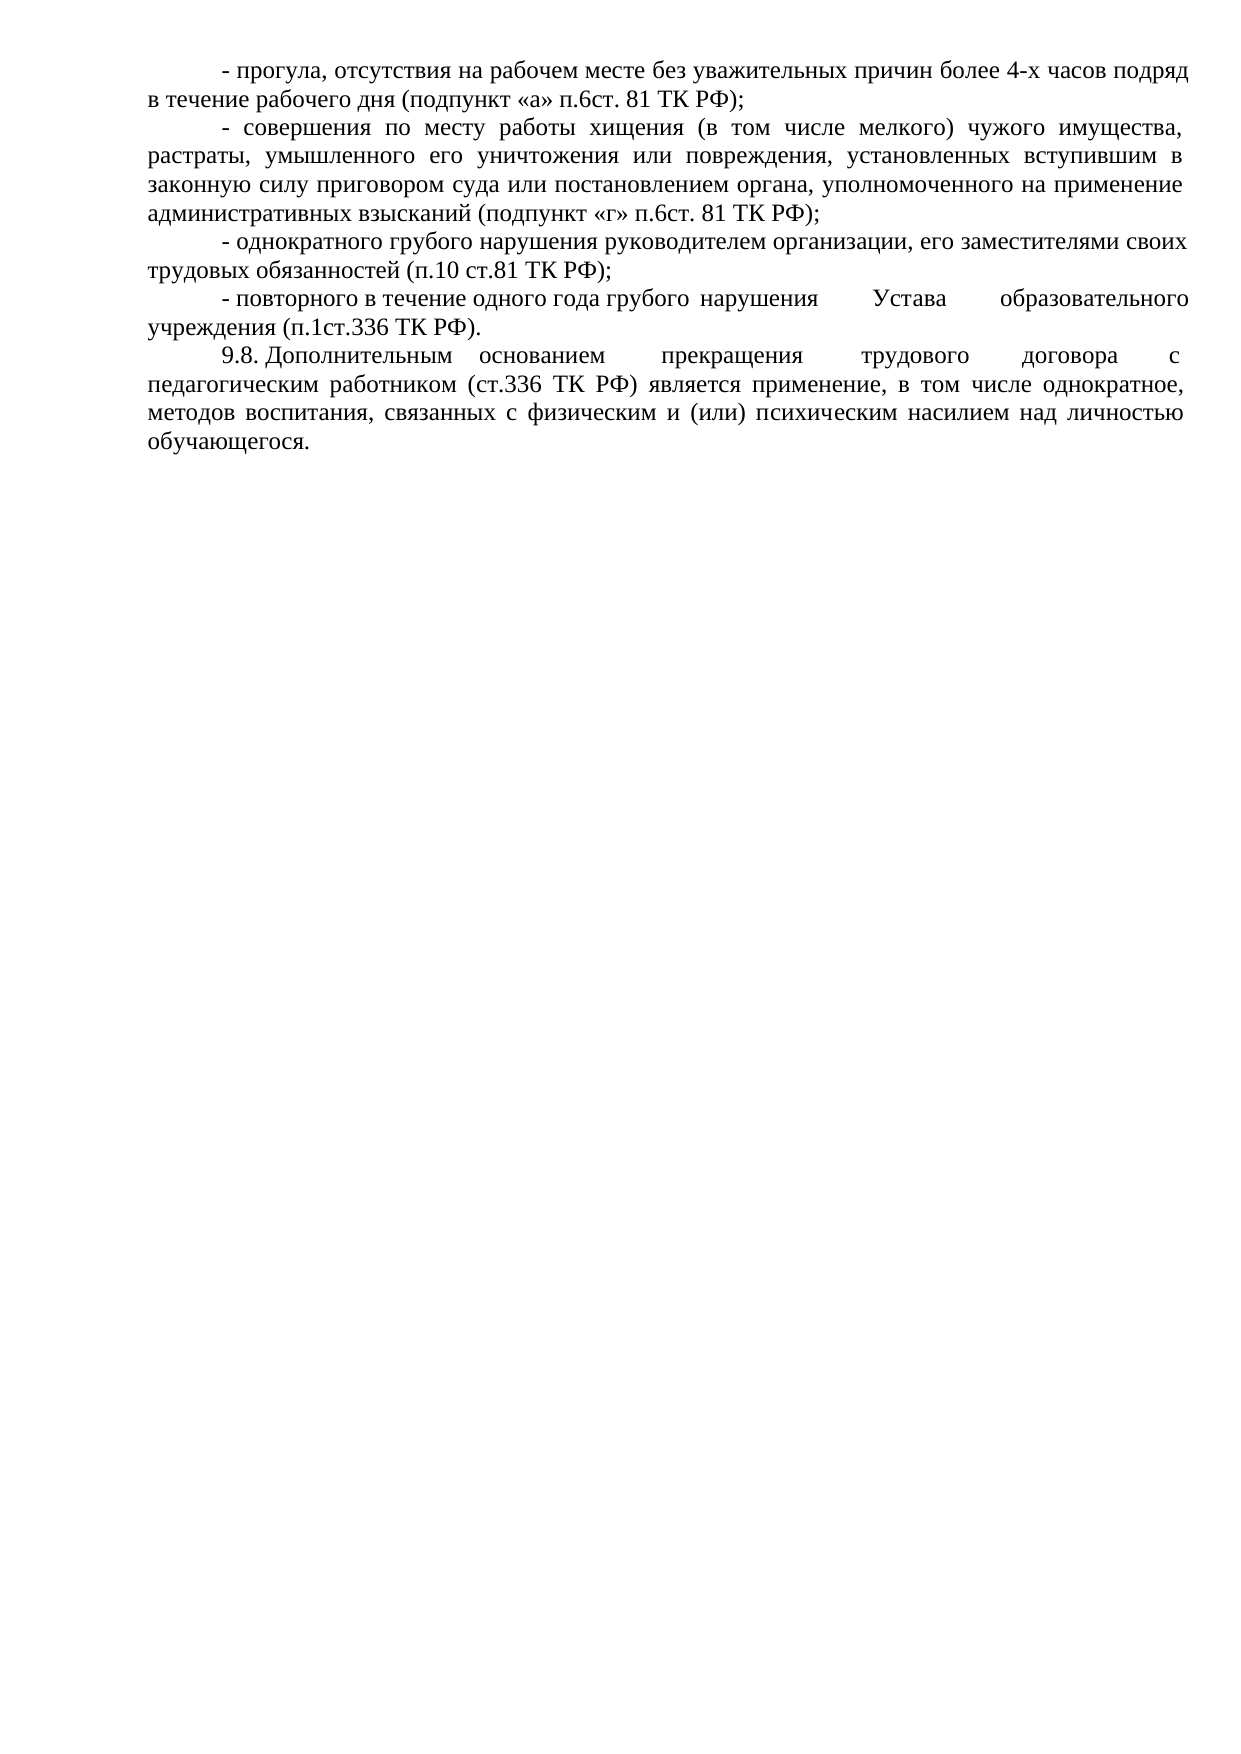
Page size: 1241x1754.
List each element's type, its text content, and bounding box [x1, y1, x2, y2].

text - прогула, отсутствия на рабочем месте без уважительных причин более 4-х часов подряд в течение рабочего дня (подпункт «а» п.6ст. 81 ТК РФ); [147, 55, 1189, 112]
text - однократного грубого нарушения руководителем организации, его заместителями своих трудовых обязанностей (п.10 ст.81 ТК РФ); [147, 226, 1187, 283]
text 9.8. Дополнительным основанием прекращения трудового договора с педагогическим работником (ст.336 ТК РФ) является применение, в том числе однократное, методов воспитания, связанных с физическим и (или) психическим насилием над личностью обучающегося. [147, 341, 1184, 454]
text - совершения по месту работы хищения (в том числе мелкого) чужого имущества, растраты, умышленного его уничтожения или повреждения, установленных вступившим в законную силу приговором суда или постановлением органа, уполномоченного на применение административных взысканий (подпункт «г» п.6ст. 81 ТК РФ); [147, 112, 1183, 226]
text - повторного в течение одного года грубого нарушения Устава образовательного учреждения (п.1ст.336 ТК РФ). [147, 283, 1189, 341]
